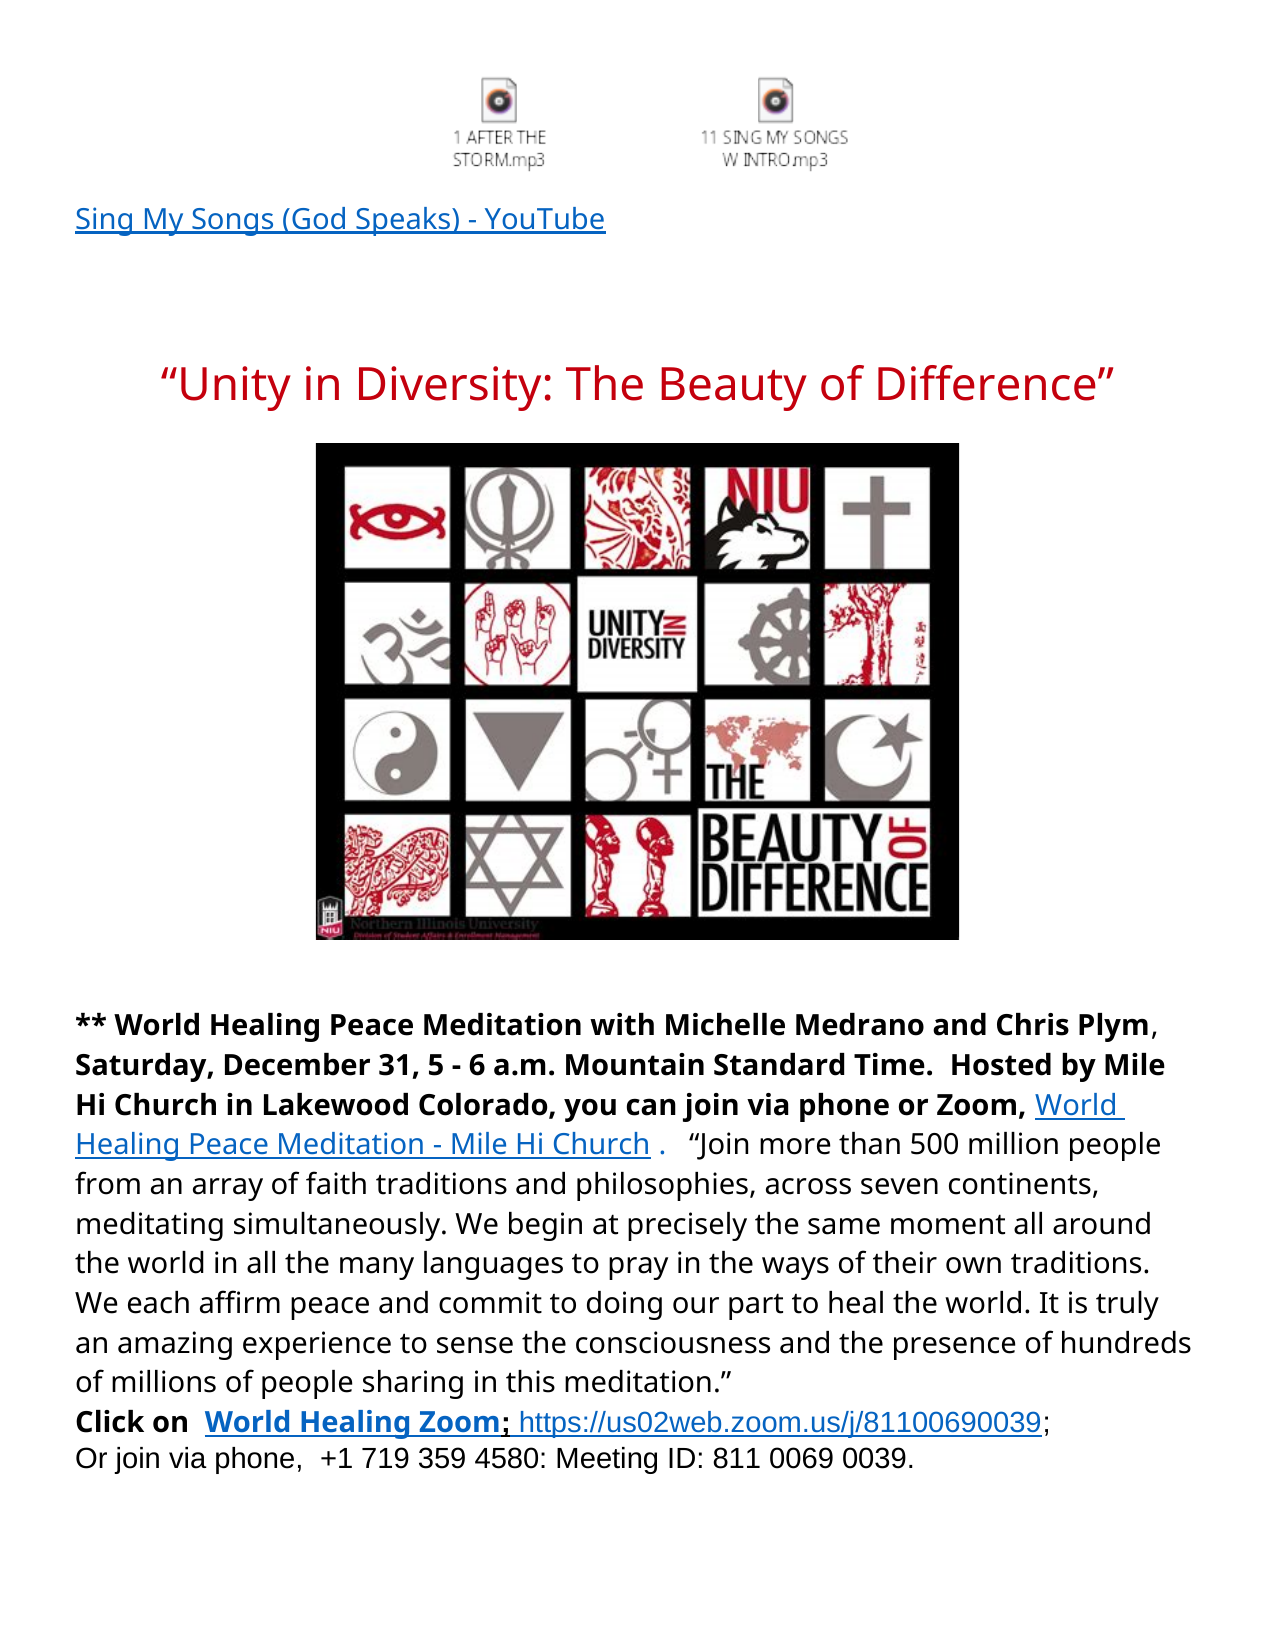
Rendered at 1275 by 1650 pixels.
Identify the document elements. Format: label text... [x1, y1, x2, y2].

text Click on World Healing Zoom; https://us02web.zoom.us/j/81100690039; [75, 1401, 1200, 1441]
text ** World Healing Peace Meditation with Michelle Medrano and Chris Plym, Saturday, December 31, 5 - 6 a.m. Mountain Standard Time. Hosted by Mile Hi Church in Lakewood Colorado, you can join via phone or Zoom, World Healing Peace Meditation - Mile Hi Church . “Join more than 500 million people from an array of faith traditions and philosophies, across seven continents, meditating simultaneously. We begin at precisely the same moment all around the world in all the many languages to pray in the ways of their own traditions. We each affirm peace and commit to doing our part to heal the world. It is truly an amazing experience to sense the consciousness and the presence of hundreds of millions of people sharing in this meditation.” [75, 1004, 1200, 1401]
text Or join via phone, +1 719 359 4580: Meeting ID: 811 0069 0039. [75, 1441, 1200, 1475]
text Sing My Songs (God Speaks) - YouTube [75, 198, 1200, 238]
text “Unity in Diversity: The Beauty of Difference” [75, 351, 1200, 413]
picture [315, 443, 960, 940]
